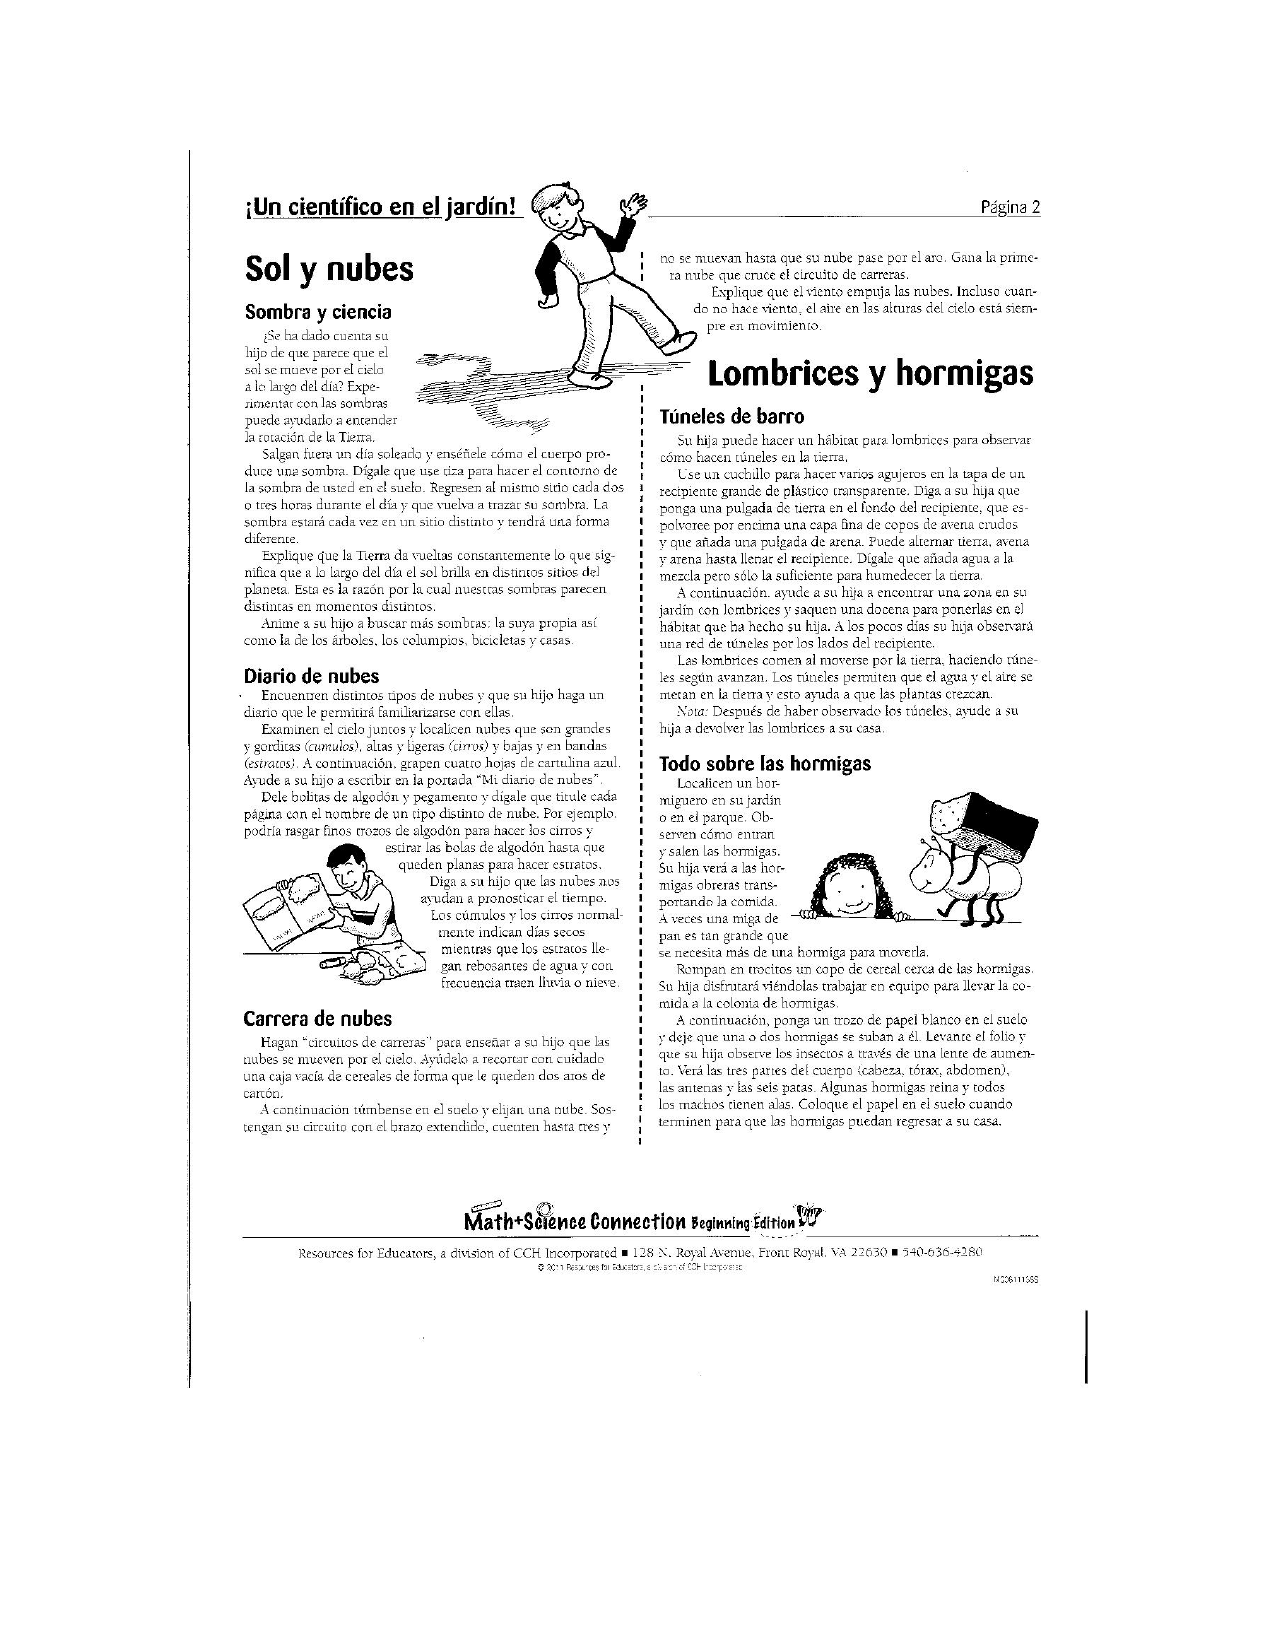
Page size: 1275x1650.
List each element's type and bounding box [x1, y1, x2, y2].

picture [187, 150, 1088, 1388]
